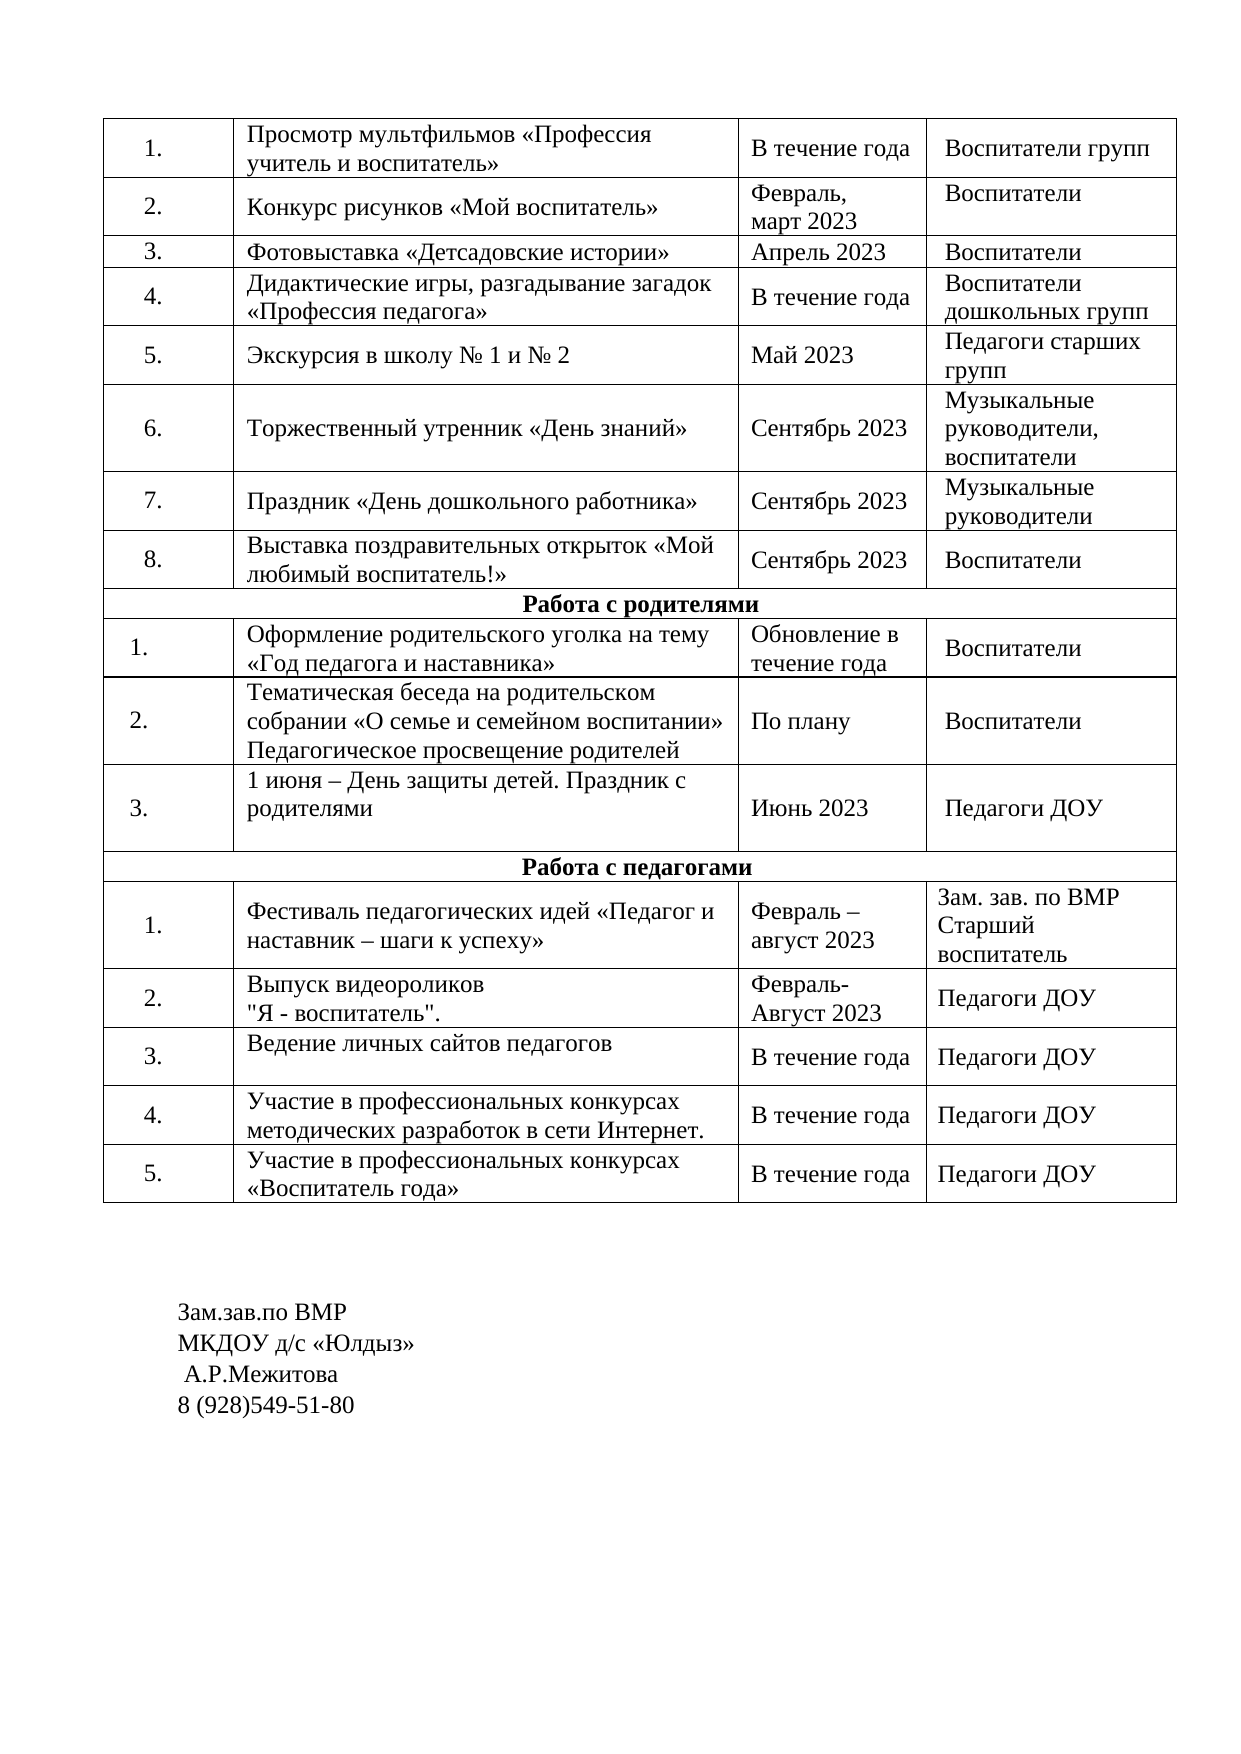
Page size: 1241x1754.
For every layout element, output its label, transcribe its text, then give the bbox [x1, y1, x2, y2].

table_cell Февраль-Август 2023 [739, 969, 926, 1027]
table_cell Педагоги старших групп [927, 326, 1176, 384]
table_cell Июнь 2023 [739, 765, 926, 851]
table_cell Конкурс рисунков «Мой воспитатель» [234, 178, 738, 235]
text А.Р.Межитова [177, 1359, 1152, 1388]
table_cell Сентябрь 2023 [739, 385, 926, 471]
table_cell Педагоги ДОУ [927, 969, 1176, 1027]
table_cell Воспитатели [927, 619, 1176, 676]
table_cell [104, 969, 233, 1027]
text 8 (928)549-51-80 [177, 1390, 1152, 1419]
table_cell [104, 326, 233, 384]
table_cell Обновление в течение года [739, 619, 926, 676]
text МКДОУ д/с «Юлдыз» [177, 1328, 1152, 1357]
table_cell Праздник «День дошкольного работника» [234, 472, 738, 529]
table_cell Работа с родителями [104, 589, 1176, 618]
table_cell Дидактические игры, разгадывание загадок «Профессия педагога» [234, 268, 738, 325]
table_cell Февраль – август 2023 [739, 882, 926, 968]
table_cell [104, 882, 233, 968]
table_cell Воспитатели групп [927, 119, 1176, 177]
table_cell Выставка поздравительных открыток «Мой любимый воспитатель!» [234, 531, 738, 588]
table_cell Выпуск видеороликов "Я - воспитатель". [234, 969, 738, 1027]
table_cell Просмотр мультфильмов «Профессия учитель и воспитатель» [234, 119, 738, 177]
table_cell [104, 385, 233, 471]
table_cell [104, 1086, 233, 1144]
table_cell [104, 678, 233, 764]
table_cell В течение года [739, 1145, 926, 1202]
table_cell [104, 1145, 233, 1202]
table_cell Педагоги ДОУ [927, 765, 1176, 851]
table_cell [104, 472, 233, 529]
table_cell Воспитатели [927, 678, 1176, 764]
table_cell [104, 765, 233, 851]
table_cell В течение года [739, 119, 926, 177]
table_cell Воспитатели дошкольных групп [927, 268, 1176, 325]
table_cell По плану [739, 678, 926, 764]
table_cell Ведение личных сайтов педагогов [234, 1028, 738, 1085]
table_cell Фестиваль педагогических идей «Педагог и наставник – шаги к успеху» [234, 882, 738, 968]
table_cell Воспитатели [927, 531, 1176, 588]
table_cell Музыкальные руководители [927, 472, 1176, 529]
table_cell Апрель 2023 [739, 236, 926, 267]
table_cell [104, 1028, 233, 1085]
text Зам.зав.по ВМР [177, 1297, 1152, 1326]
table_cell Зам. зав. по ВМР Старший воспитатель [927, 882, 1176, 968]
table_cell [104, 178, 233, 235]
table_cell Воспитатели [927, 236, 1176, 267]
table_cell Экскурсия в школу № 1 и № 2 [234, 326, 738, 384]
table_cell [104, 119, 233, 177]
table_cell Сентябрь 2023 [739, 531, 926, 588]
table_cell Педагоги ДОУ [927, 1086, 1176, 1144]
table_cell Работа с педагогами [104, 852, 1176, 881]
table_cell [104, 619, 233, 676]
table_cell Май 2023 [739, 326, 926, 384]
table_cell Фотовыставка «Детсадовские истории» [234, 236, 738, 267]
table_cell Тематическая беседа на родительском собрании «О семье и семейном воспитании» Педагогическое просвещение родителей [234, 678, 738, 764]
table_cell Участие в профессиональных конкурсах «Воспитатель года» [234, 1145, 738, 1202]
table_cell Торжественный утренник «День знаний» [234, 385, 738, 471]
table_cell В течение года [739, 1086, 926, 1144]
table_cell Февраль, март 2023 [739, 178, 926, 235]
table_cell Педагоги ДОУ [927, 1028, 1176, 1085]
table_cell Воспитатели [927, 178, 1176, 235]
table_cell [104, 236, 233, 267]
table_cell Сентябрь 2023 [739, 472, 926, 529]
table_cell Музыкальные руководители, воспитатели [927, 385, 1176, 471]
table_cell [104, 531, 233, 588]
table_cell В течение года [739, 268, 926, 325]
table_cell В течение года [739, 1028, 926, 1085]
table_cell [104, 268, 233, 325]
table_cell Участие в профессиональных конкурсах методических разработок в сети Интернет. [234, 1086, 738, 1144]
table_cell Педагоги ДОУ [927, 1145, 1176, 1202]
table_cell Оформление родительского уголка на тему «Год педагога и наставника» [234, 619, 738, 676]
table_cell 1 июня – День защиты детей. Праздник с родителями [234, 765, 738, 851]
